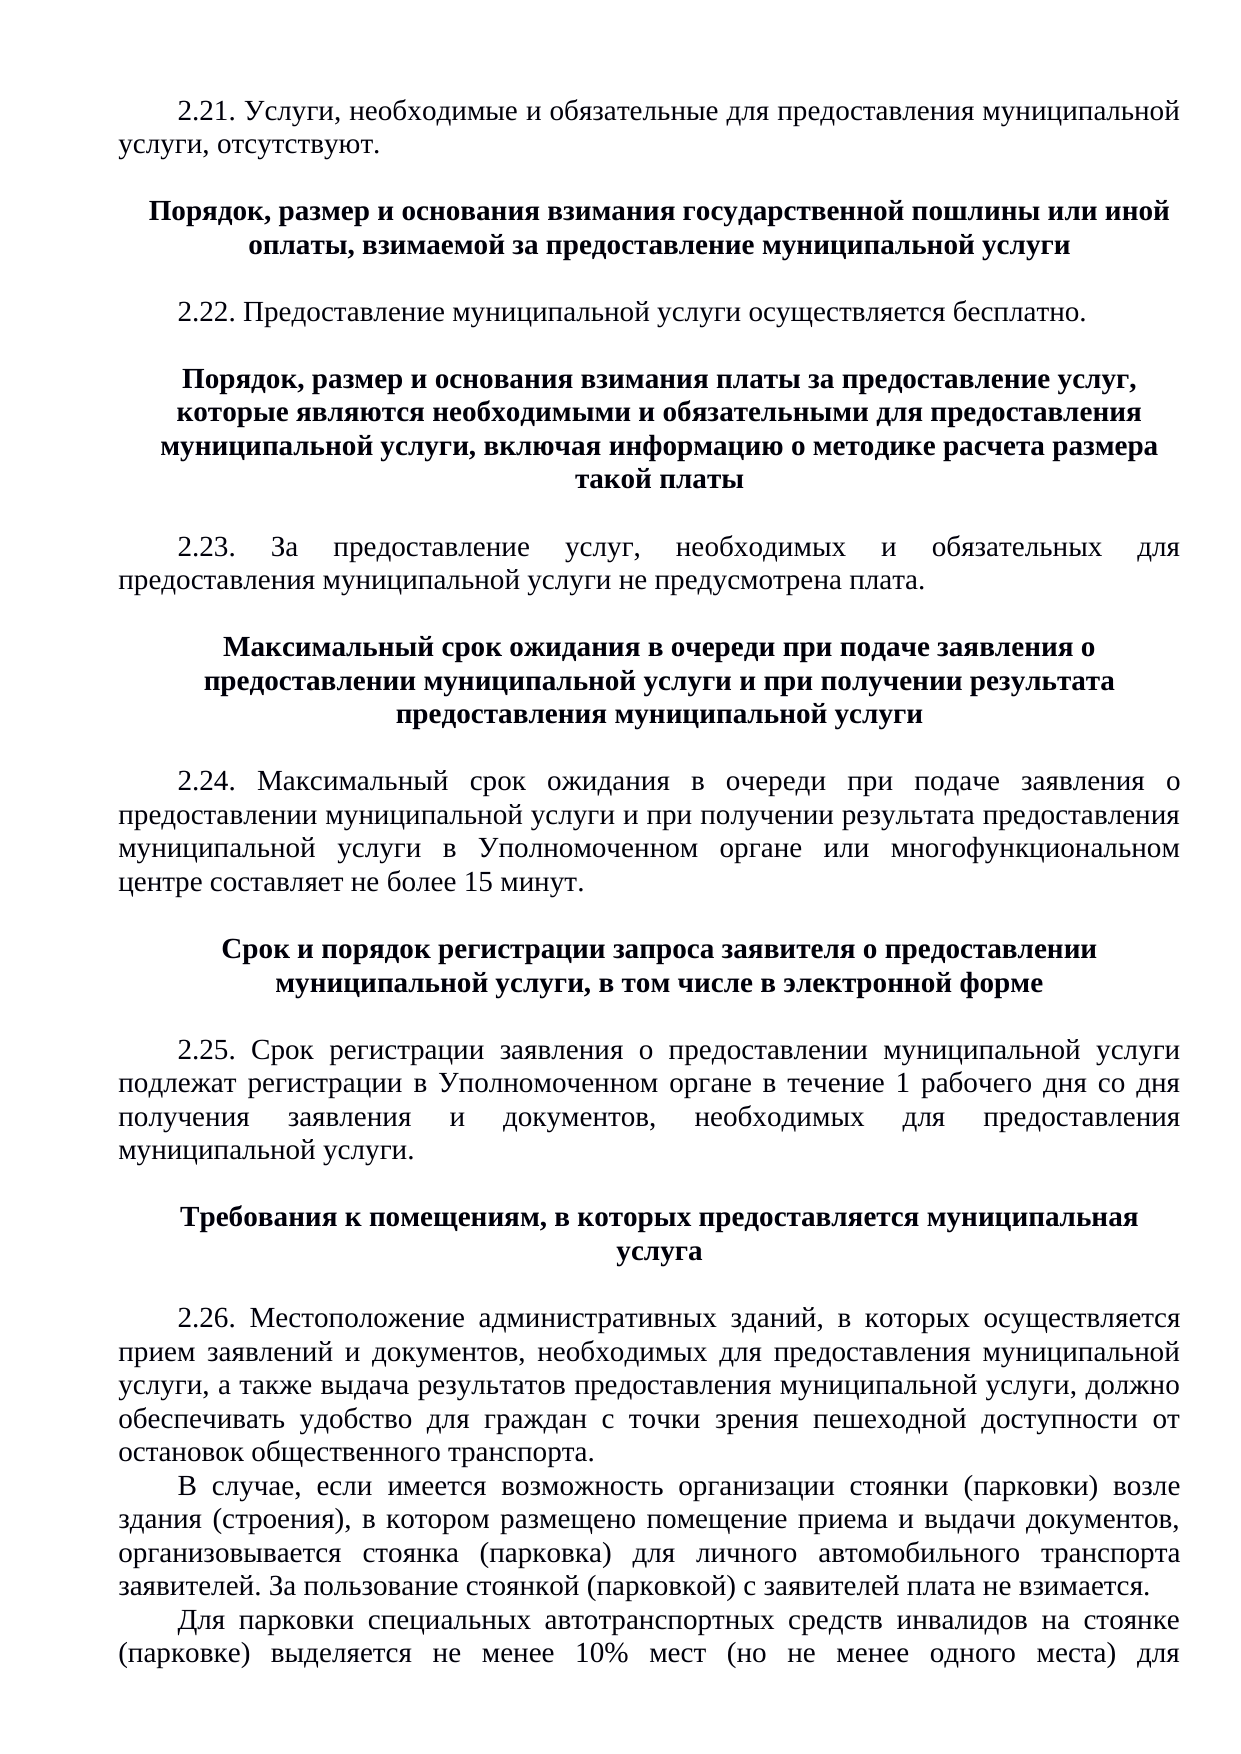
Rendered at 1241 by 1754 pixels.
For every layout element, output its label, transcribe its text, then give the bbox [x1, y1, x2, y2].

text 2.26. Местоположение административных зданий, в которых осуществляется прием заявлений и документов, необходимых для предоставления муниципальной услуги, а также выдача результатов предоставления муниципальной услуги, должно обеспечивать удобство для граждан с точки зрения пешеходной доступности от остановок общественного транспорта. [118, 1300, 1181, 1468]
text В случае, если имеется возможность организации стоянки (парковки) возле здания (строения), в котором размещено помещение приема и выдачи документов, организовывается стоянка (парковка) для личного автомобильного транспорта заявителей. За пользование стоянкой (парковкой) с заявителей плата не взимается. [118, 1468, 1181, 1602]
text 2.23. За предоставление услуг, необходимых и обязательных для предоставления муниципальной услуги не предусмотрена плата. [118, 529, 1181, 596]
text 2.21. Услуги, необходимые и обязательные для предоставления муниципальной услуги, отсутствуют. [118, 93, 1181, 160]
text 2.25. Срок регистрации заявления о предоставлении муниципальной услуги подлежат регистрации в Уполномоченном органе в течение 1 рабочего дня со дня получения заявления и документов, необходимых для предоставления муниципальной услуги. [118, 1032, 1181, 1166]
text 2.24. Максимальный срок ожидания в очереди при подаче заявления о предоставлении муниципальной услуги и при получении результата предоставления муниципальной услуги в Уполномоченном органе или многофункциональном центре составляет не более 15 минут. [118, 763, 1181, 898]
subtitle Порядок, размер и основания взимания государственной пошлины или иной оплаты, взимаемой за предоставление муниципальной услуги [138, 193, 1181, 260]
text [118, 1602, 1181, 1669]
subtitle Максимальный срок ожидания в очереди при подаче заявления о предоставлении муниципальной услуги и при получении результата предоставления муниципальной услуги [138, 629, 1181, 730]
subtitle Срок и порядок регистрации запроса заявителя о предоставлении муниципальной услуги, в том числе в электронной форме [138, 931, 1181, 998]
text 2.22. Предоставление муниципальной услуги осуществляется бесплатно. [118, 294, 1181, 327]
subtitle Порядок, размер и основания взимания платы за предоставление услуг, которые являются необходимыми и обязательными для предоставления муниципальной услуги, включая информацию о методике расчета размера такой платы [138, 361, 1181, 495]
subtitle Требования к помещениям, в которых предоставляется муниципальная услуга [138, 1199, 1181, 1267]
